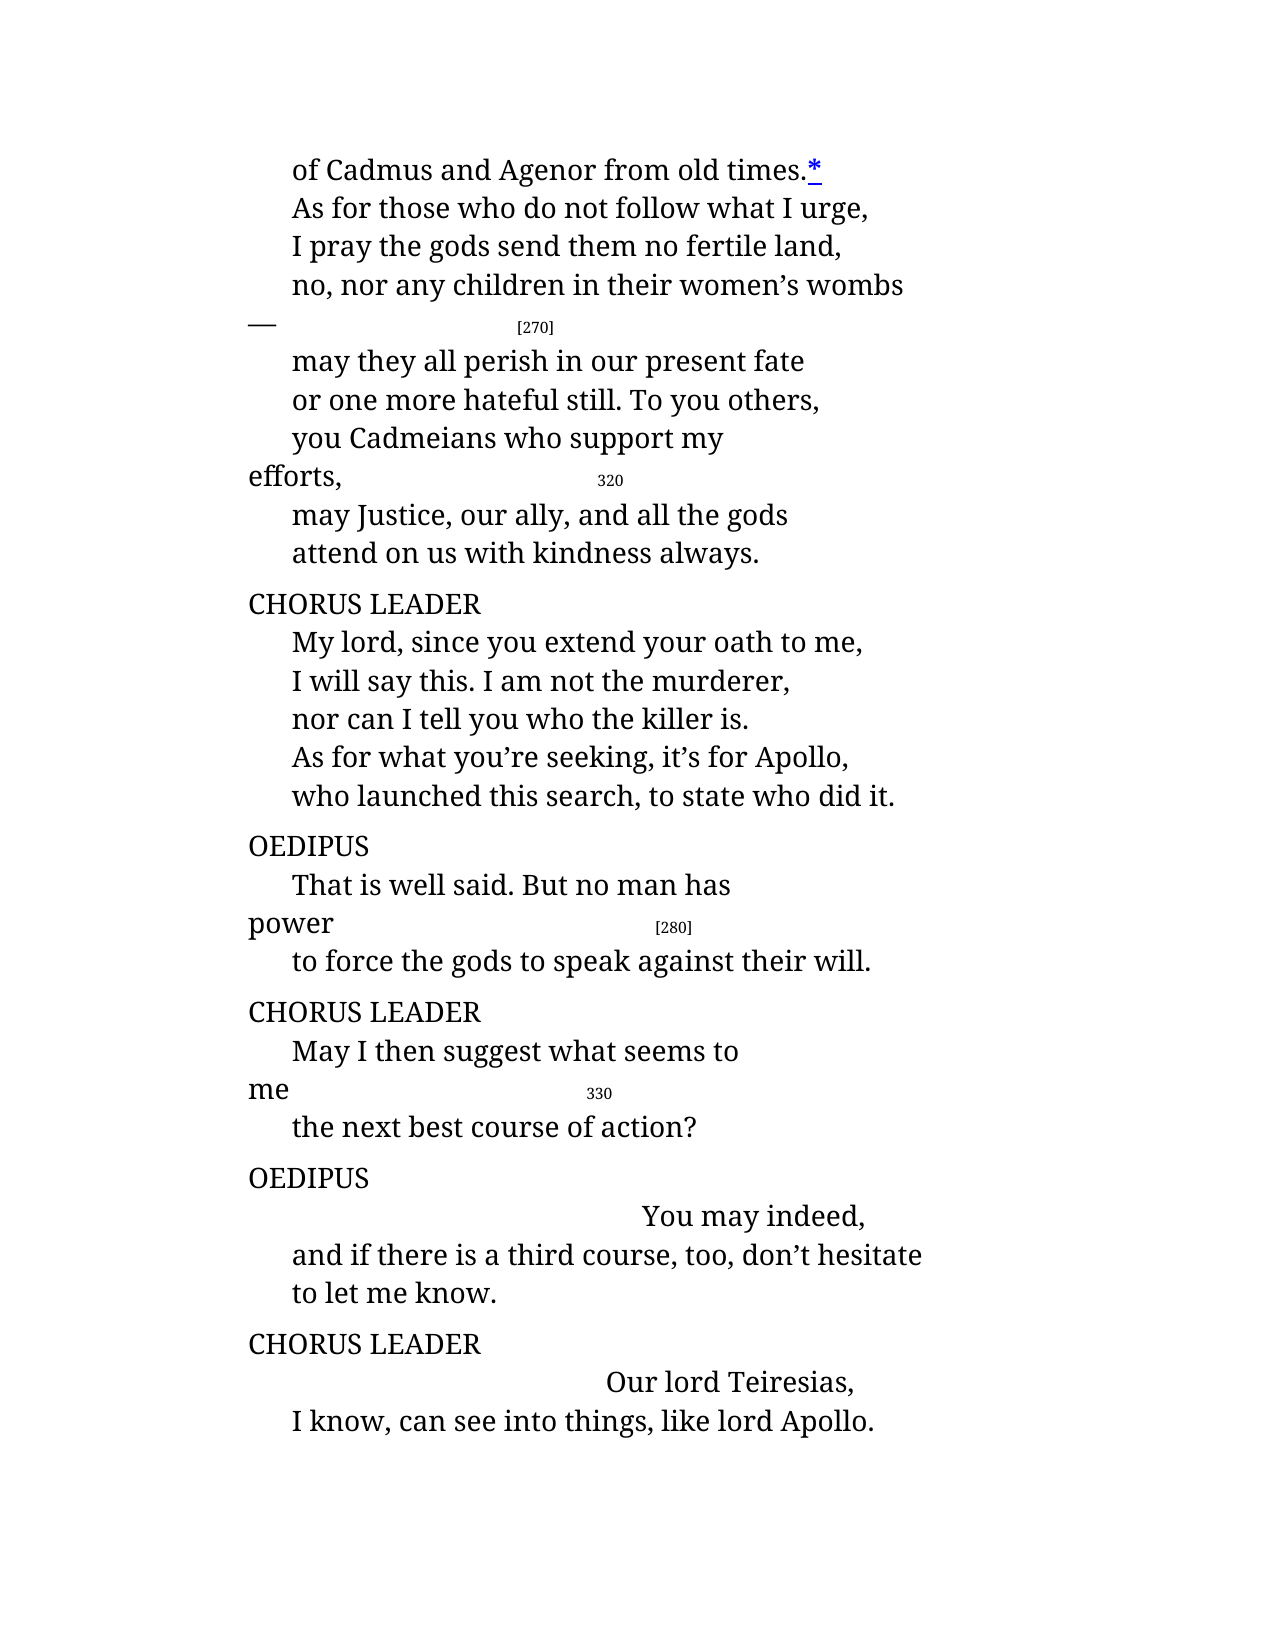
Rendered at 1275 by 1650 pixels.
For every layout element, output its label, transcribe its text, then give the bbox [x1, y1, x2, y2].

text CHORUS LEADER May I then suggest what seems to me 330 the next best course of action? [248, 992, 1027, 1146]
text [248, 1324, 1027, 1439]
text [248, 150, 1027, 572]
text OEDIPUS You may indeed, and if there is a third course, too, don’t hesitate to let me know. [248, 1158, 1027, 1312]
text OEDIPUS That is well said. But no man has power [280] to force the gods to speak against their will. [248, 827, 1027, 980]
text CHORUS LEADER My lord, since you extend your oath to me, I will say this. I am not the murderer, nor can I tell you who the killer is. As for what you’re seeking, it’s for Apollo, who launched this search, to state who did it. [248, 584, 1027, 814]
